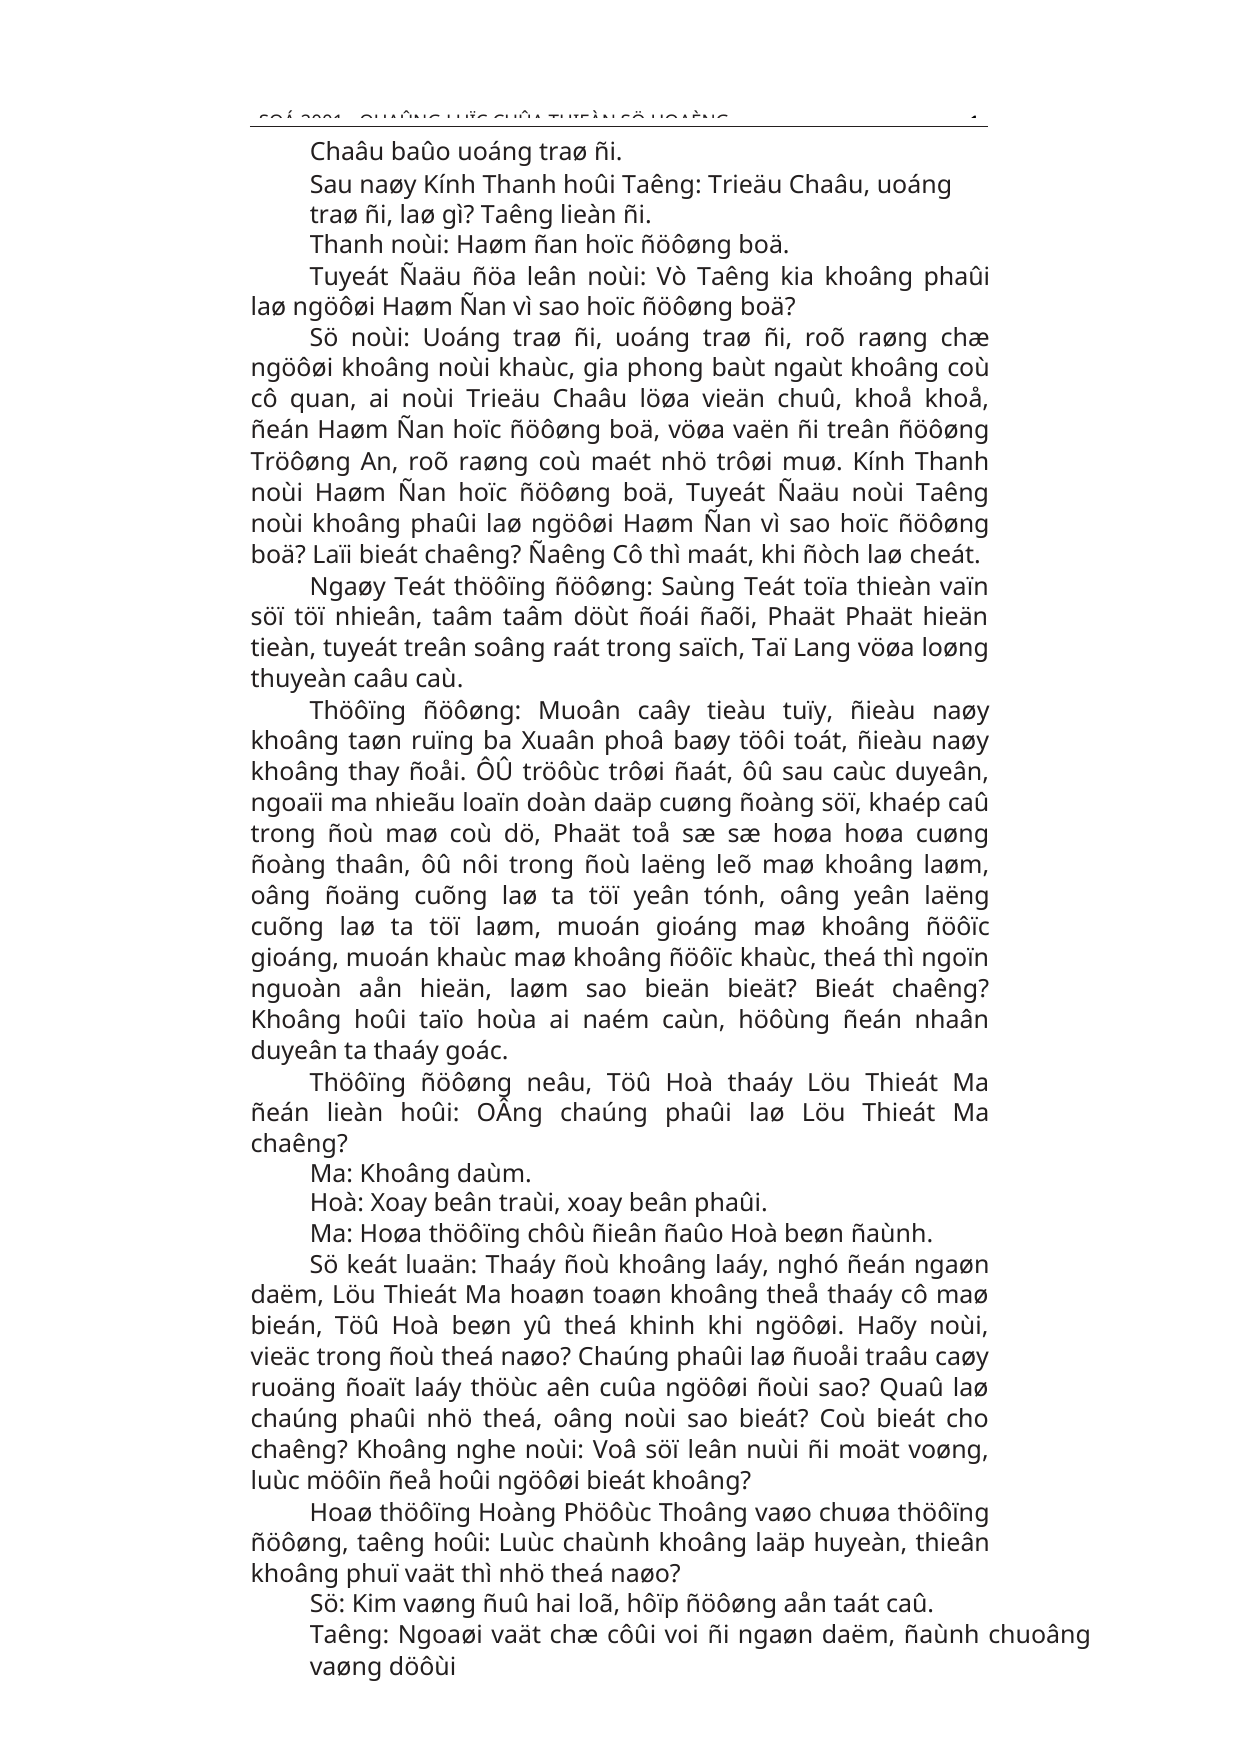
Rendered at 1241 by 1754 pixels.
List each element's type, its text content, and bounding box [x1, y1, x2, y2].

text Sö keát luaän: Thaáy ñoù khoâng laáy, nghó ñeán ngaøn daëm, Löu Thieát Ma hoaøn toaøn khoâng theå thaáy cô maø bieán, Töû Hoà beøn yû theá khinh khi ngöôøi. Haõy noùi, vieäc trong ñoù theá naøo? Chaúng phaûi laø ñuoåi traâu caøy ruoäng ñoaït laáy thöùc aên cuûa ngöôøi ñoùi sao? Quaû laø chaúng phaûi nhö theá, oâng noùi sao bieát? Coù bieát cho chaêng? Khoâng nghe noùi: Voâ söï leân nuùi ñi moät voøng, luùc möôïn ñeå hoûi ngöôøi bieát khoâng? [250, 1248, 990, 1497]
text Thanh noùi: Haøm ñan hoïc ñöôøng boä. [309, 230, 1092, 259]
text Ngaøy Teát thöôïng ñöôøng: Saùng Teát toïa thieàn vaïn söï töï nhieân, taâm taâm döùt ñoái ñaõi, Phaät Phaät hieän tieàn, tuyeát treân soâng raát trong saïch, Taï Lang vöøa loøng thuyeàn caâu caù. [250, 570, 990, 694]
text Sö noùi: Uoáng traø ñi, uoáng traø ñi, roõ raøng chæ ngöôøi khoâng noùi khaùc, gia phong baùt ngaùt khoâng coù cô quan, ai noùi Trieäu Chaâu löøa vieän chuû, khoå khoå, ñeán Haøm Ñan hoïc ñöôøng boä, vöøa vaën ñi treân ñöôøng Tröôøng An, roõ raøng coù maét nhö trôøi muø. Kính Thanh noùi Haøm Ñan hoïc ñöôøng boä, Tuyeát Ñaäu noùi Taêng noùi khoâng phaûi laø ngöôøi Haøm Ñan vì sao hoïc ñöôøng boä? Laïi bieát chaêng? Ñaêng Cô thì maát, khi ñòch laø cheát. [250, 322, 990, 570]
text Taêng: Ngoaøi vaät chæ côûi voi ñi ngaøn daëm, ñaùnh chuoâng vaøng döôùi [309, 1618, 1092, 1681]
text Ma: Khoâng daùm. [309, 1160, 1092, 1188]
text Thöôïng ñöôøng neâu, Töû Hoà thaáy Löu Thieát Ma ñeán lieàn hoûi: OÂng chaúng phaûi laø Löu Thieát Ma chaêng? [250, 1067, 990, 1160]
text Hoaø thöôïng Hoàng Phöôùc Thoâng vaøo chuøa thöôïng ñöôøng, taêng hoûi: Luùc chaùnh khoâng laäp huyeàn, thieân khoâng phuï vaät thì nhö theá naøo? [250, 1497, 990, 1590]
text Ma: Hoøa thöôïng chôù ñieân ñaûo Hoà beøn ñaùnh. [309, 1217, 1092, 1248]
text Sau naøy Kính Thanh hoûi Taêng: Trieäu Chaâu, uoáng traø ñi, laø gì? Taêng lieàn ñi. [309, 168, 954, 230]
text Tuyeát Ñaäu ñöa leân noùi: Vò Taêng kia khoâng phaûi laø ngöôøi Haøm Ñan vì sao hoïc ñöôøng boä? [250, 260, 990, 322]
text Thöôïng ñöôøng: Muoân caây tieàu tuïy, ñieàu naøy khoâng taøn ruïng ba Xuaân phoâ baøy töôi toát, ñieàu naøy khoâng thay ñoåi. ÔÛ tröôùc trôøi ñaát, ôû sau caùc duyeân, ngoaïi ma nhieãu loaïn doàn daäp cuøng ñoàng söï, khaép caû trong ñoù maø coù dö, Phaät toå sæ sæ hoøa hoøa cuøng ñoàng thaân, ôû nôi trong ñoù laëng leõ maø khoâng laøm, oâng ñoäng cuõng laø ta töï yeân tónh, oâng yeân laëng cuõng laø ta töï laøm, muoán gioáng maø khoâng ñöôïc gioáng, muoán khaùc maø khoâng ñöôïc khaùc, theá thì ngoïn nguoàn aån hieän, laøm sao bieän bieät? Bieát chaêng? Khoâng hoûi taïo hoùa ai naém caùn, höôùng ñeán nhaân duyeân ta thaáy goác. [250, 694, 990, 1067]
text Sö: Kim vaøng ñuû hai loã, hôïp ñöôøng aån taát caû. [309, 1590, 1092, 1618]
text Hoà: Xoay beân traùi, xoay beân phaûi. [309, 1188, 1092, 1217]
text Chaâu baûo uoáng traø ñi. [309, 134, 1092, 167]
